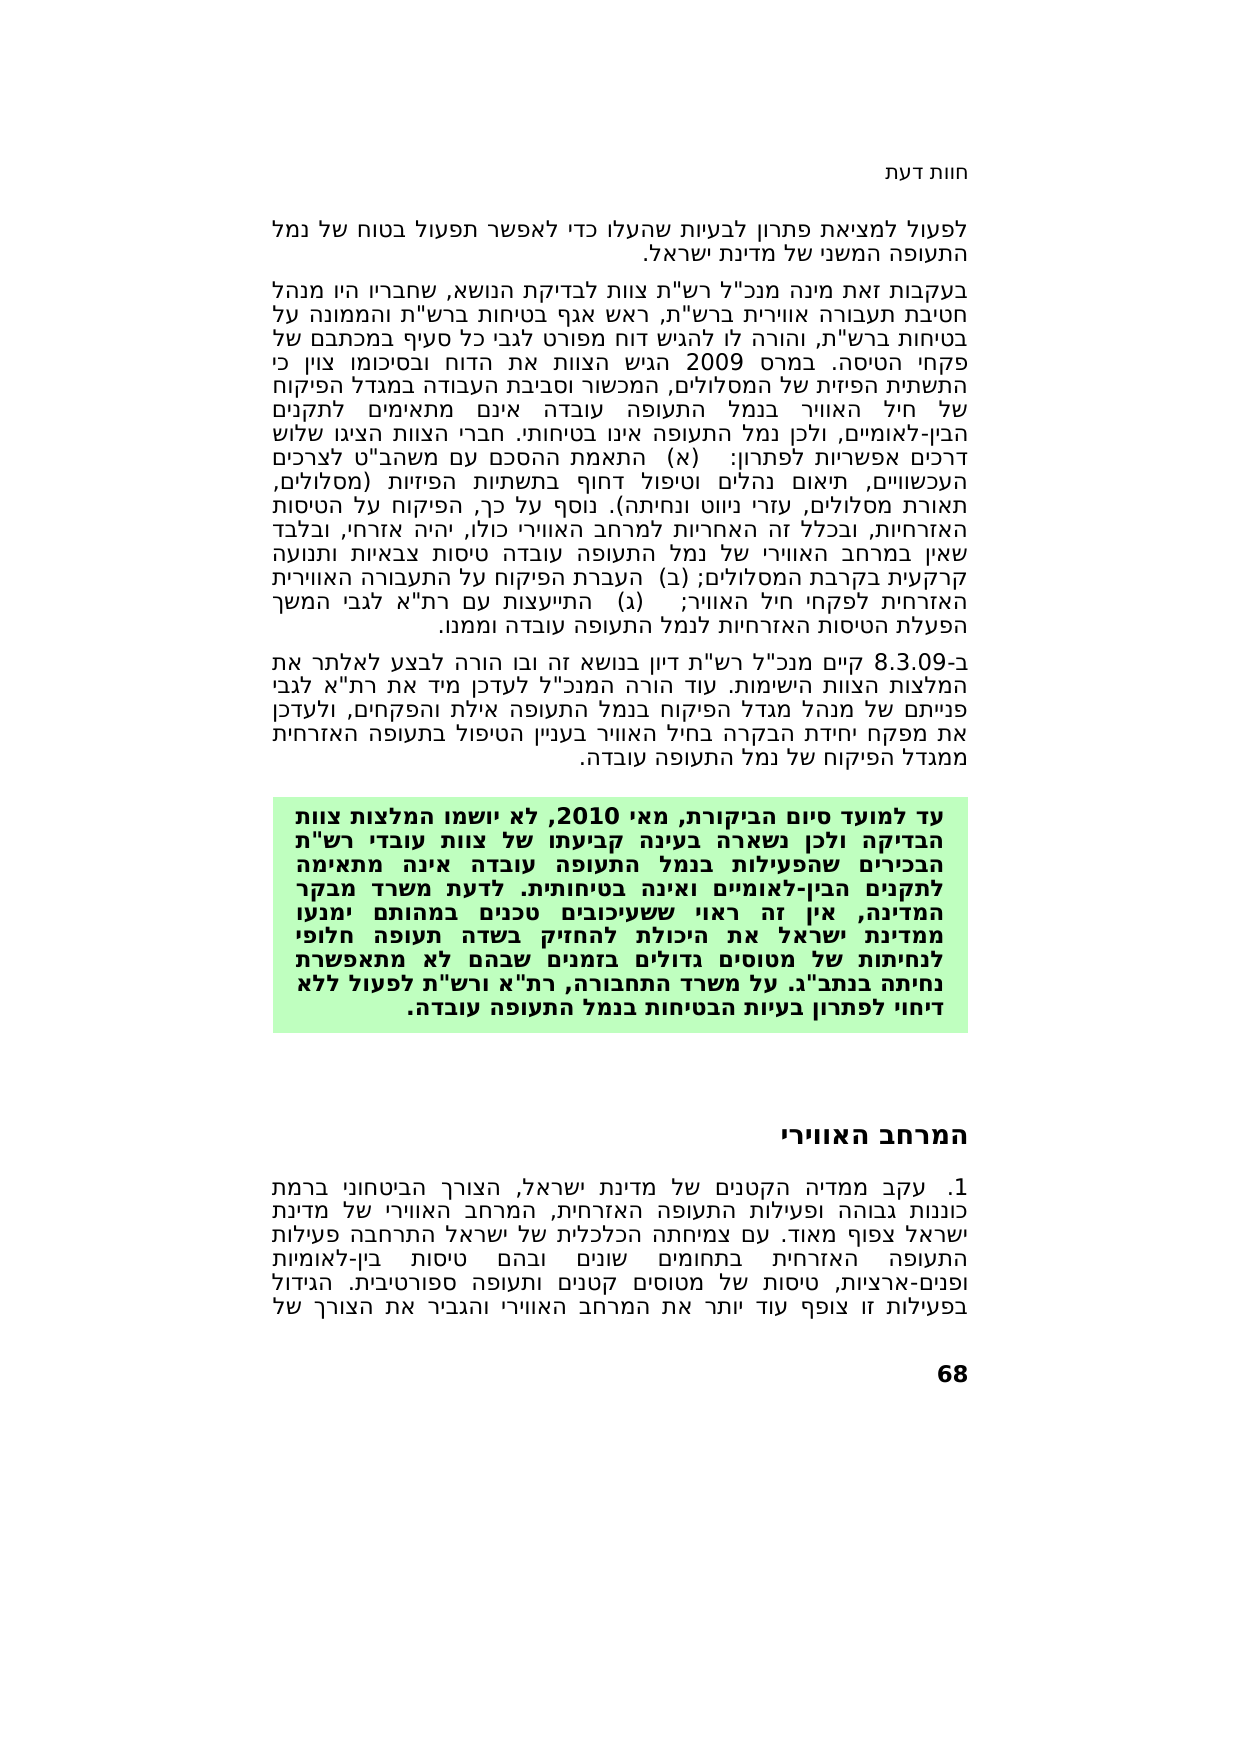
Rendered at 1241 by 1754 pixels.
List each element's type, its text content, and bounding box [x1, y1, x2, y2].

text בעקבות זאת מינה מנכ"ל רש"ת צוות לבדיקת הנושא, שחבריו היו מנהל חטיבת תעבורה אווירית ברש"ת, ראש אגף בטיחות ברש"ת והממונה על בטיחות ברש"ת, והורה לו להגיש דוח מפורט לגבי כל סעיף במכתבם של פקחי הטיסה. במרס 2009 הגיש הצוות את הדוח ובסיכומו צוין כי התשתית הפיזית של המסלולים, המכשור וסביבת העבודה במגדל הפיקוח של חיל האוויר בנמל התעופה עובדה אינם מתאימים לתקנים הבין-לאומיים, ולכן נמל התעופה אינו בטיחותי. חברי הצוות הציגו שלוש דרכים אפשריות לפתרון: (א) התאמת ההסכם עם משהב"ט לצרכים העכשוויים, תיאום נהלים וטיפול דחוף בתשתיות הפיזיות (מסלולים, תאורת מסלולים, עזרי ניווט ונחיתה). נוסף על כך, הפיקוח על הטיסות האזרחיות, ובכלל זה האחריות למרחב האווירי כולו, יהיה אזרחי, ובלבד שאין במרחב האווירי של נמל התעופה עובדה טיסות צבאיות ותנועה קרקעית בקרבת המסלולים; (ב) העברת הפיקוח על התעבורה האווירית האזרחית לפקחי חיל האוויר; (ג) התייעצות עם רת"א לגבי המשך הפעלת הטיסות האזרחיות לנמל התעופה עובדה וממנו. [272, 279, 968, 638]
text לפעול למציאת פתרון לבעיות שהעלו כדי לאפשר תפעול בטוח של נמל התעופה המשני של מדינת ישראל. [272, 218, 968, 266]
text המרחב האווירי [272, 1119, 968, 1151]
text ב-8.3.09 קיים מנכ"ל רש"ת דיון בנושא זה ובו הורה לבצע לאלתר את המלצות הצוות הישימות. עוד הורה המנכ"ל לעדכן מיד את רת"א לגבי פנייתם של מנהל מגדל הפיקוח בנמל התעופה אילת והפקחים, ולעדכן את מפקח יחידת הבקרה בחיל האוויר בעניין הטיפול בתעופה האזרחית ממגדל הפיקוח של נמל התעופה עובדה. [272, 651, 968, 771]
text עד למועד סיום הביקורת, מאי 2010, לא יושמו המלצות צוות הבדיקה ולכן נשארה בעינה קביעתו של צוות עובדי רש"ת הבכירים שהפעילות בנמל התעופה עובדה אינה מתאימה לתקנים הבין-לאומיים ואינה בטיחותית. לדעת משרד מבקר המדינה, אין זה ראוי ששעיכובים טכנים במהותם ימנעו ממדינת ישראל את היכולת להחזיק בשדה תעופה חלופי לנחיתות של מטוסים גדולים בזמנים שבהם לא מתאפשרת נחיתה בנתב"ג. על משרד התחבורה, רת"א ורש"ת לפעול ללא דיחוי לפתרון בעיות הבטיחות בנמל התעופה עובדה. [273, 797, 968, 1033]
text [272, 1176, 968, 1319]
